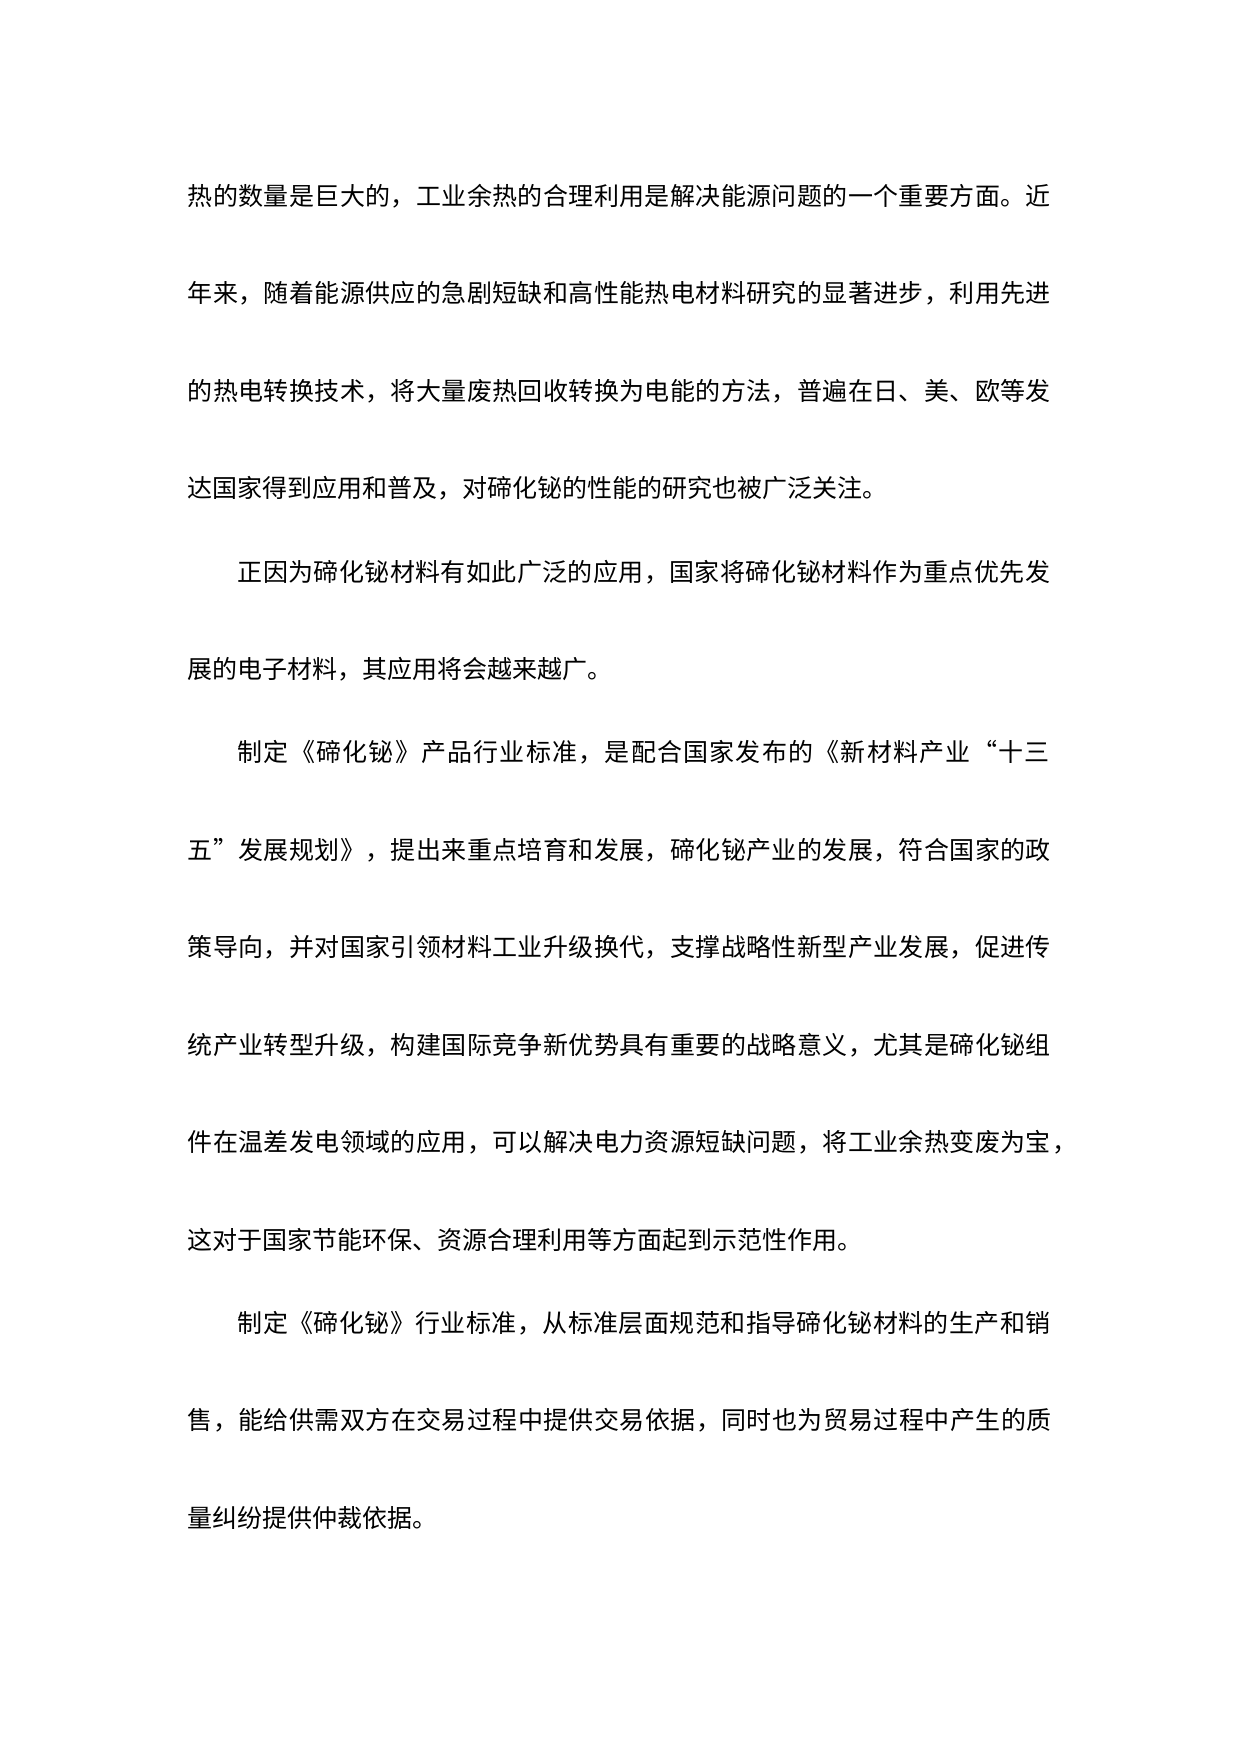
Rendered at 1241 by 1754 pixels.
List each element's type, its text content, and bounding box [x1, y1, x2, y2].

list 正因为碲化铋材料有如此广泛的应用，国家将碲化铋材料作为重点优先发展的电子材料，其应用将会越来越广。 [187, 538, 1053, 700]
list 制定《碲化铋》行业标准，从标准层面规范和指导碲化铋材料的生产和销售，能给供需双方在交易过程中提供交易依据，同时也为贸易过程中产生的质量纠纷提供仲裁依据。 [187, 1289, 1053, 1549]
list 制定《碲化铋》产品行业标准，是配合国家发布的《新材料产业“十三五”发展规划》，提出来重点培育和发展，碲化铋产业的发展，符合国家的政策导向，并对国家引领材料工业升级换代，支撑战略性新型产业发展，促进传统产业转型升级，构建国际竞争新优势具有重要的战略意义，尤其是碲化铋组件在温差发电领域的应用，可以解决电力资源短缺问题，将工业余热变废为宝，这对于国家节能环保、资源合理利用等方面起到示范性作用。 [187, 718, 1053, 1271]
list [187, 162, 1053, 519]
